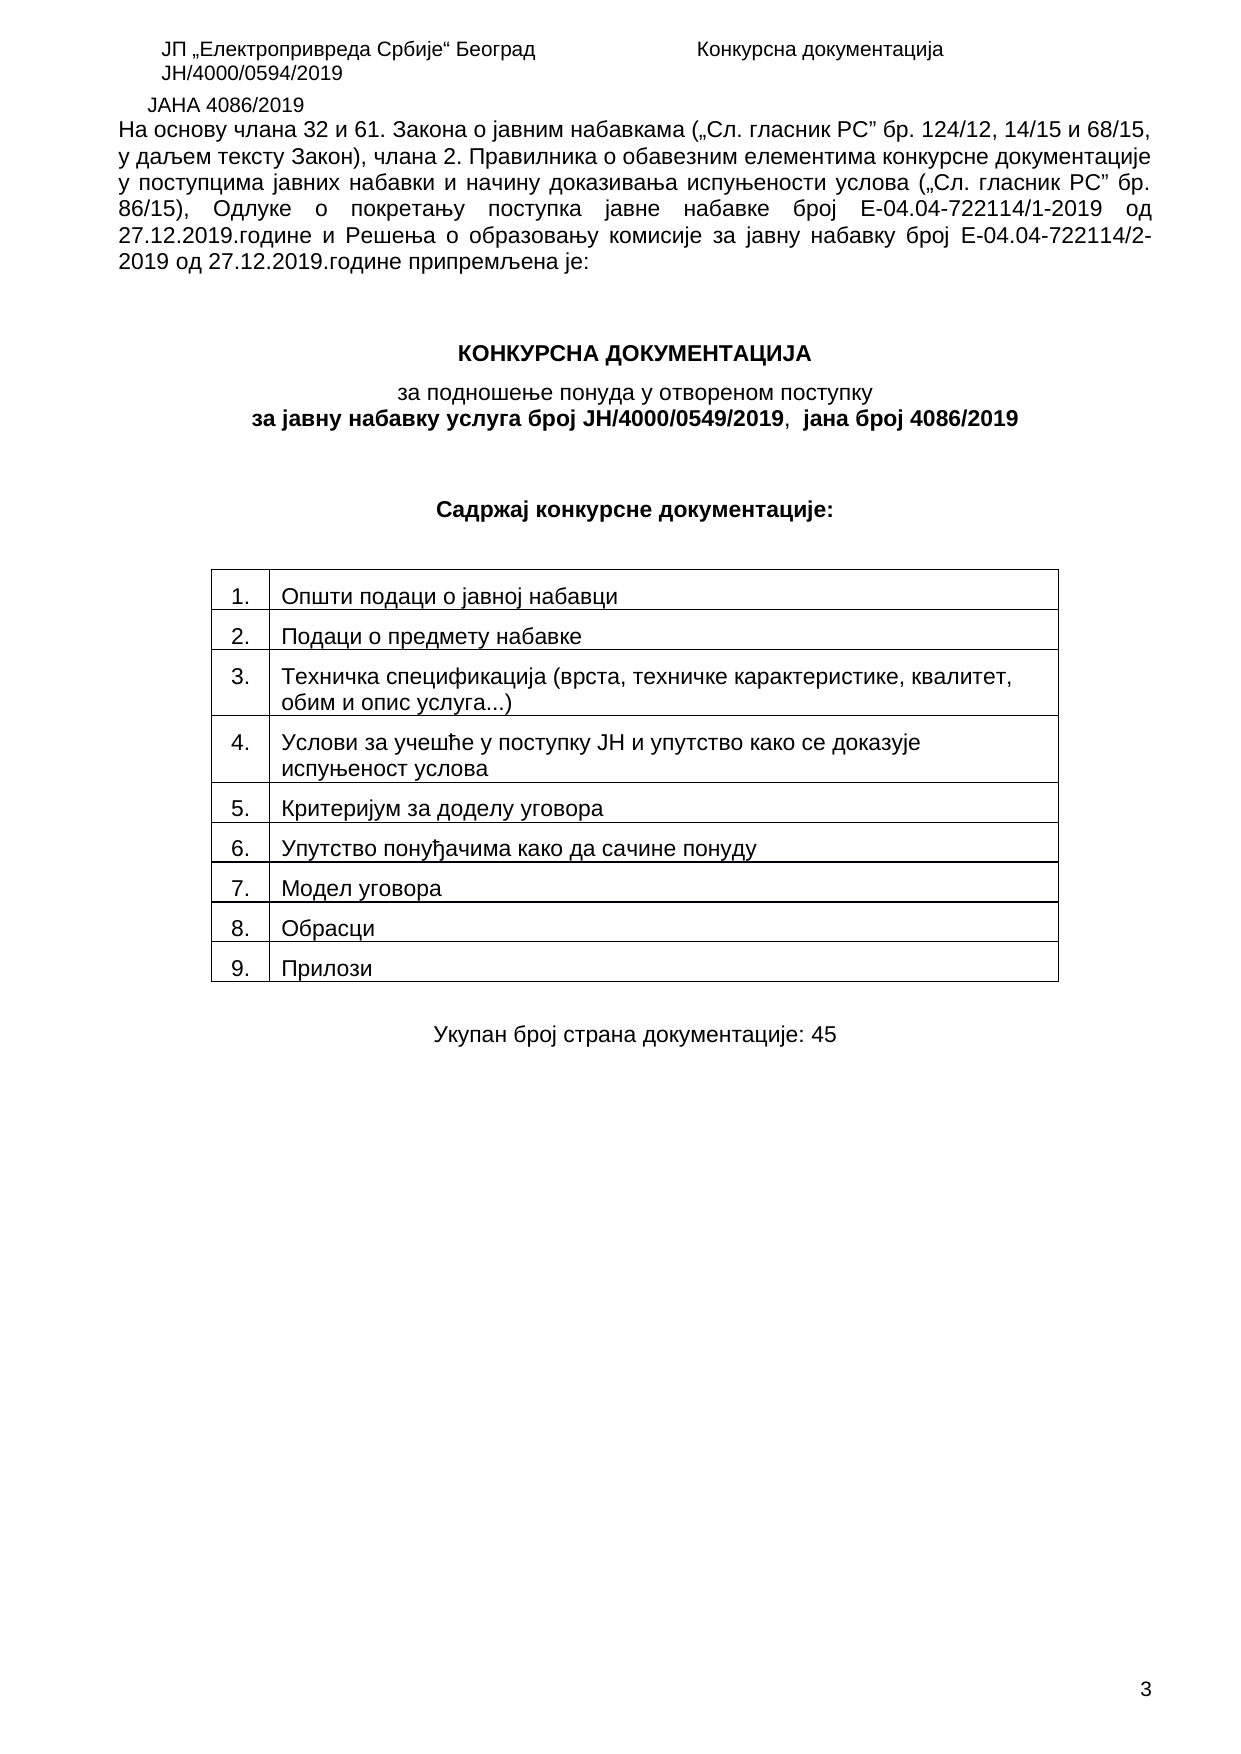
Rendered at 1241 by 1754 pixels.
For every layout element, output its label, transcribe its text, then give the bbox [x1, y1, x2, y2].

table_cell Техничка спецификација (врста, техничке карактеристике, квалитет, обим и опис услуга...) [270, 650, 1058, 715]
table_cell 3. [212, 650, 269, 715]
table_cell 7. [212, 863, 269, 901]
table_cell 9. [212, 942, 269, 981]
table_cell Услови за учешће у поступку ЈН и упутство како се доказује испуњеност услова [270, 716, 1058, 782]
text На основу члана 32 и 61. Закона о јавним набавкама („Сл. гласник РС” бр. 124/12, 14/15 и 68/15, у даљем тексту Закон), члана 2. Правилника о обавезним елементима конкурсне документације у поступцима јавних набавки и начину доказивања испуњености услова („Сл. гласник РС” бр. 86/15), Одлуке о покретању поступка јавне набавке број E-04.04-722114/1-2019 од 27.12.2019.године и Решења о образовању комисије за јавну набавку број E-04.04-722114/2-2019 од 27.12.2019.године припремљена је: [118, 116, 1152, 274]
table_cell 6. [212, 823, 269, 861]
table_cell 4. [212, 716, 269, 782]
table_cell Модел уговора [270, 863, 1058, 901]
table_cell 5. [212, 783, 269, 822]
table_cell Обрасци [270, 903, 1058, 941]
table_cell Упутство понуђачима како да сачине понуду [270, 823, 1058, 861]
table_cell Критеријум за доделу уговора [270, 783, 1058, 822]
text Укупан број страна документације: 45 [118, 1021, 1152, 1047]
table_header 1. [212, 570, 269, 609]
table_cell Подаци о предмету набавке [270, 610, 1058, 649]
text КОНКУРСНА ДОКУМЕНТАЦИЈА [118, 340, 1152, 366]
table_cell 2. [212, 610, 269, 649]
text за подношење понуда у отвореном поступку [118, 378, 1152, 405]
table_header Општи подаци о јавној набавци [270, 570, 1058, 609]
table_cell Прилози [270, 942, 1058, 981]
title Садржај конкурсне документације: [118, 496, 1152, 523]
table_cell 8. [212, 903, 269, 941]
text за јавну набавку услуга број ЈН/4000/0549/2019, јана број 4086/2019 [118, 405, 1152, 431]
